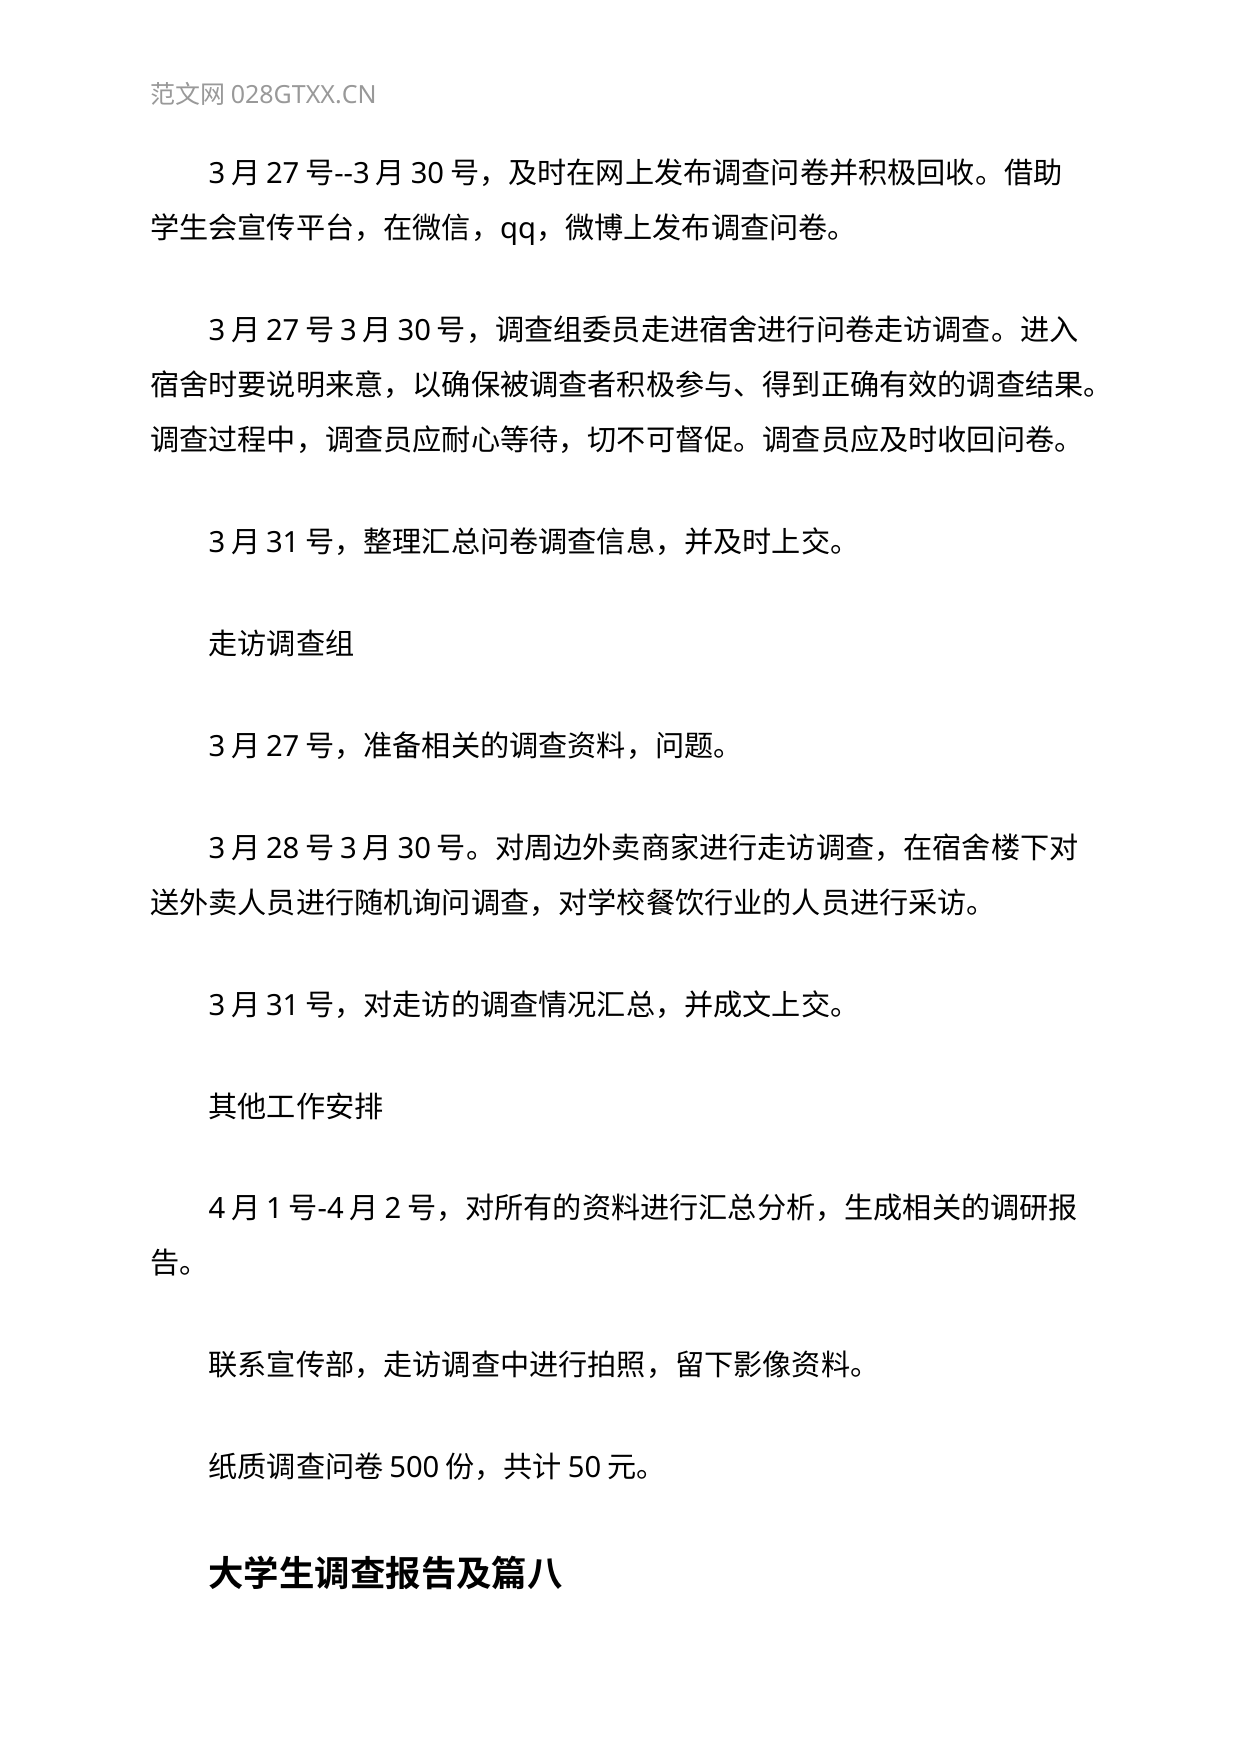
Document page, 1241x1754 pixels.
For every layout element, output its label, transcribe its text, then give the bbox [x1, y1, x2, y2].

text 联系宣传部，走访调查中进行拍照，留下影像资料。 [150, 1342, 1090, 1384]
text 3月31号，对走访的调查情况汇总，并成文上交。 [150, 981, 1090, 1023]
text 3月27号3月30号，调查组委员走进宿舍进行问卷走访调查。进入宿舍时要说明来意，以确保被调查者积极参与、得到正确有效的调查结果。调查过程中，调查员应耐心等待，切不可督促。调查员应及时收回问卷。 [150, 307, 1090, 459]
text 纸质调查问卷500份，共计50元。 [150, 1443, 1090, 1486]
text 其他工作安排 [150, 1083, 1090, 1125]
text 4月1号-4月2号，对所有的资料进行汇总分析，生成相关的调研报告。 [150, 1185, 1090, 1282]
text 3月27号，准备相关的调查资料，问题。 [150, 722, 1090, 765]
text 3月28号3月30号。对周边外卖商家进行走访调查，在宿舍楼下对送外卖人员进行随机询问调查，对学校餐饮行业的人员进行采访。 [150, 824, 1090, 922]
text 走访调查组 [150, 621, 1090, 663]
text 3月27号--3月30号，及时在网上发布调查问卷并积极回收。借助学生会宣传平台，在微信，qq，微博上发布调查问卷。 [150, 150, 1090, 247]
text 大学生调查报告及篇八 [150, 1545, 1090, 1597]
text 3月31号，整理汇总问卷调查信息，并及时上交。 [150, 519, 1090, 561]
